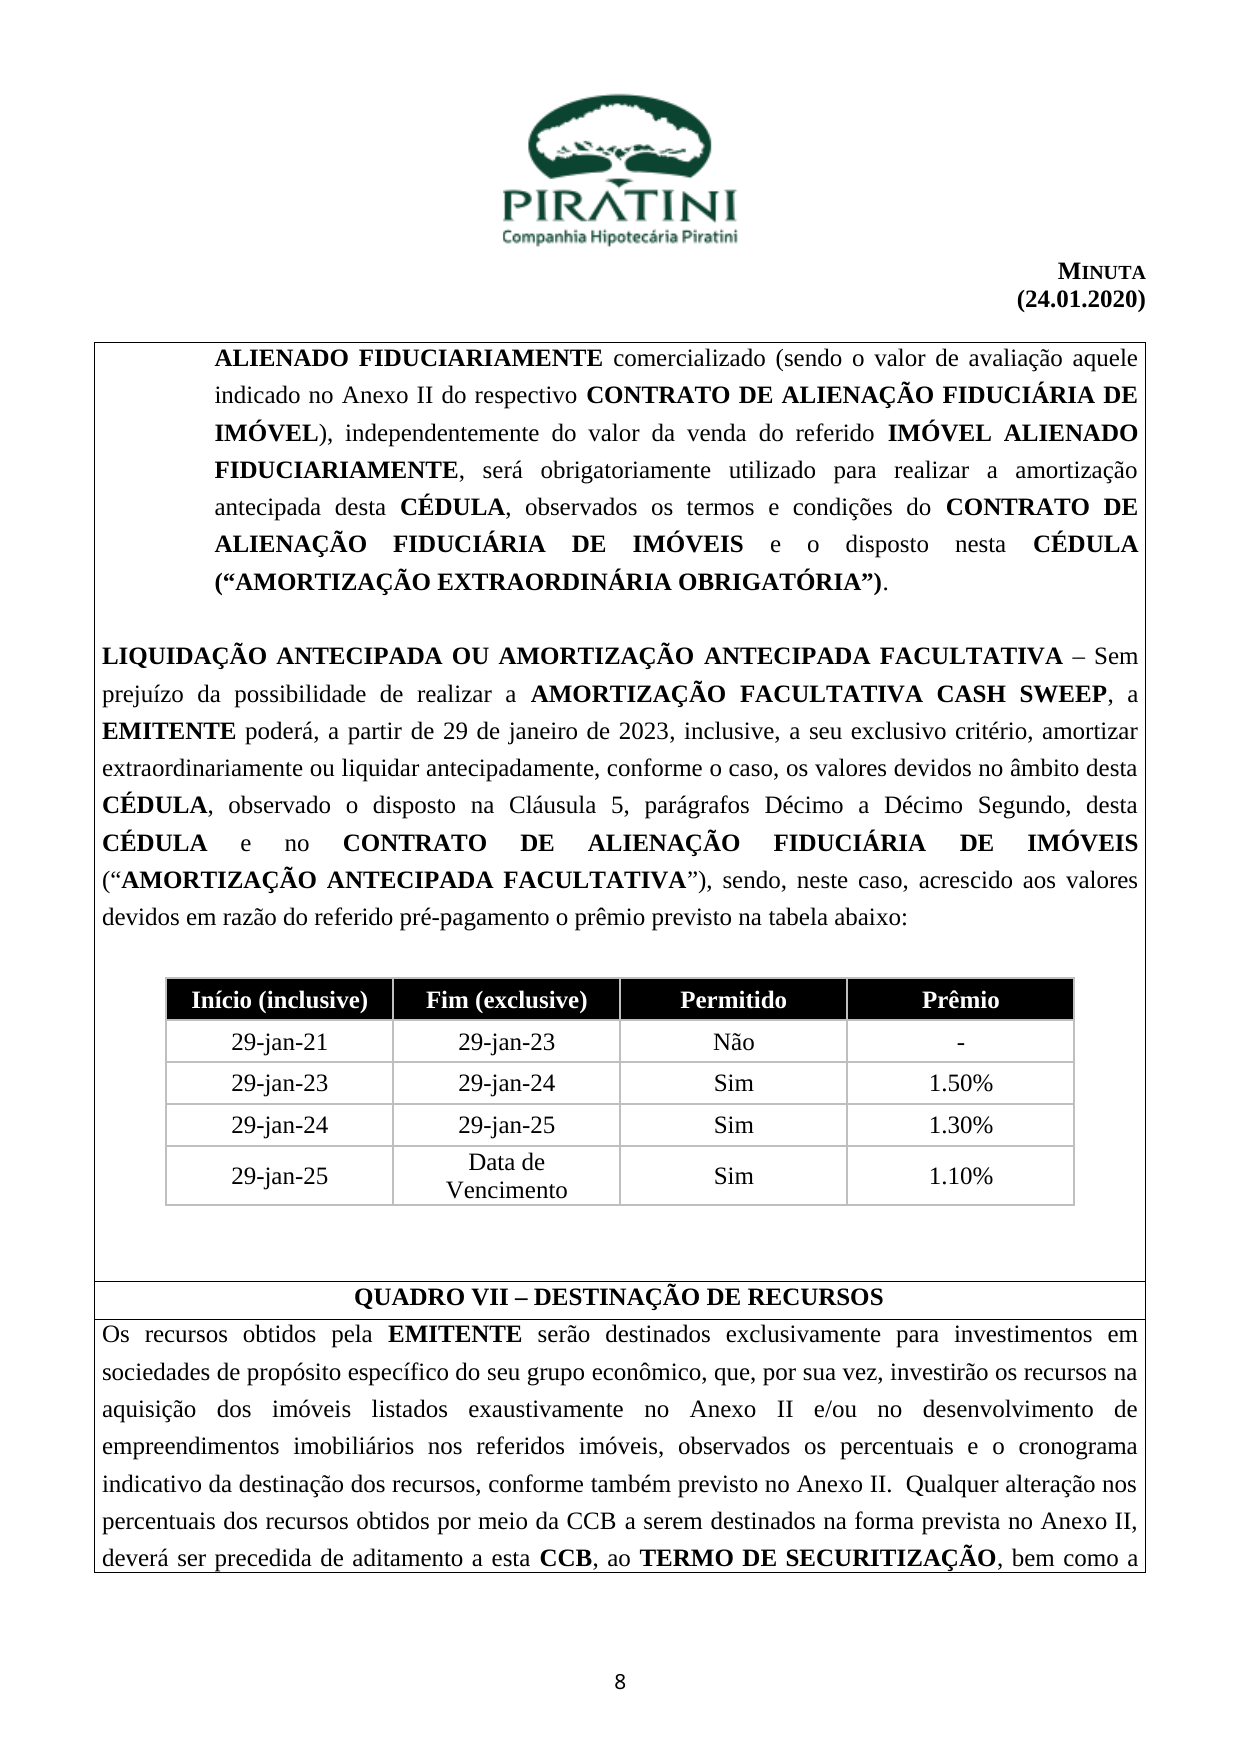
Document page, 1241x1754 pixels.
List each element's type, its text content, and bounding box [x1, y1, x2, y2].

table_cell Quadro vii – DESTINAÇÃO DE RECURSOS [95, 1282, 1145, 1318]
picture [502, 88, 738, 256]
